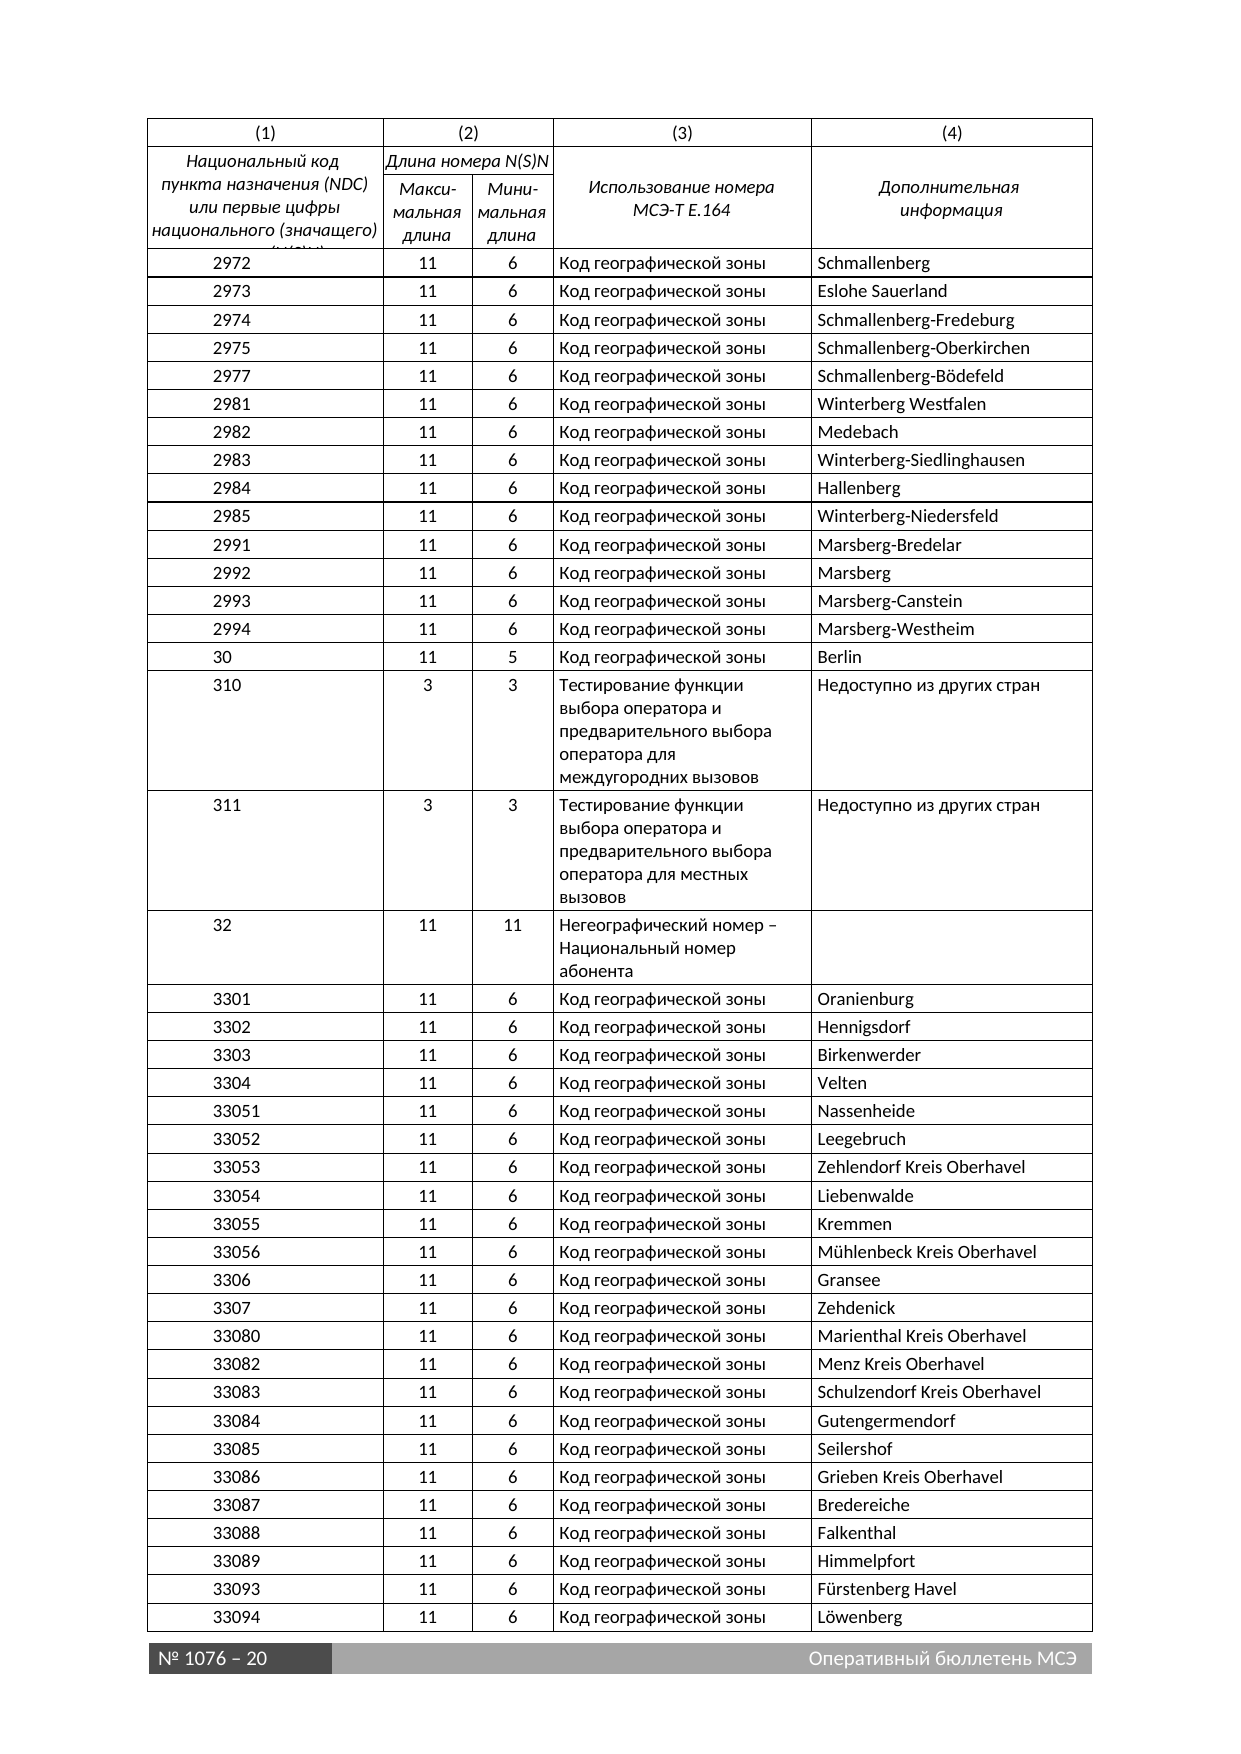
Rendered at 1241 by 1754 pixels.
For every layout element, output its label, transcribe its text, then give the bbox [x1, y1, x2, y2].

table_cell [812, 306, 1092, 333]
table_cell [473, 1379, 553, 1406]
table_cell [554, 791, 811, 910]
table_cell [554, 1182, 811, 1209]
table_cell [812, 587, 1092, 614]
table_header (1) [148, 119, 383, 146]
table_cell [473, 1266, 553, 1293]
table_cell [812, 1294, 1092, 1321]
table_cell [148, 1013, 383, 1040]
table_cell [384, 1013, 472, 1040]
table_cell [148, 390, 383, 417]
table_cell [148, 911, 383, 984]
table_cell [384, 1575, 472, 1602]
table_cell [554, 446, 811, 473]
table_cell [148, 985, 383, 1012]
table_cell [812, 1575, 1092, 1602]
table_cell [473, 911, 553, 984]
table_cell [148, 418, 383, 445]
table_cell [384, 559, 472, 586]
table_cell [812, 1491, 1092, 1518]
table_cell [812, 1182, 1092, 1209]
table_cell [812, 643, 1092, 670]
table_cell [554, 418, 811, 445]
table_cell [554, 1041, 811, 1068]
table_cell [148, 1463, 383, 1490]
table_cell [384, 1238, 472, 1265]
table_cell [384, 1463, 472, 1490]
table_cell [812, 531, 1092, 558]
table_cell Длина номера N(S)N [384, 147, 553, 174]
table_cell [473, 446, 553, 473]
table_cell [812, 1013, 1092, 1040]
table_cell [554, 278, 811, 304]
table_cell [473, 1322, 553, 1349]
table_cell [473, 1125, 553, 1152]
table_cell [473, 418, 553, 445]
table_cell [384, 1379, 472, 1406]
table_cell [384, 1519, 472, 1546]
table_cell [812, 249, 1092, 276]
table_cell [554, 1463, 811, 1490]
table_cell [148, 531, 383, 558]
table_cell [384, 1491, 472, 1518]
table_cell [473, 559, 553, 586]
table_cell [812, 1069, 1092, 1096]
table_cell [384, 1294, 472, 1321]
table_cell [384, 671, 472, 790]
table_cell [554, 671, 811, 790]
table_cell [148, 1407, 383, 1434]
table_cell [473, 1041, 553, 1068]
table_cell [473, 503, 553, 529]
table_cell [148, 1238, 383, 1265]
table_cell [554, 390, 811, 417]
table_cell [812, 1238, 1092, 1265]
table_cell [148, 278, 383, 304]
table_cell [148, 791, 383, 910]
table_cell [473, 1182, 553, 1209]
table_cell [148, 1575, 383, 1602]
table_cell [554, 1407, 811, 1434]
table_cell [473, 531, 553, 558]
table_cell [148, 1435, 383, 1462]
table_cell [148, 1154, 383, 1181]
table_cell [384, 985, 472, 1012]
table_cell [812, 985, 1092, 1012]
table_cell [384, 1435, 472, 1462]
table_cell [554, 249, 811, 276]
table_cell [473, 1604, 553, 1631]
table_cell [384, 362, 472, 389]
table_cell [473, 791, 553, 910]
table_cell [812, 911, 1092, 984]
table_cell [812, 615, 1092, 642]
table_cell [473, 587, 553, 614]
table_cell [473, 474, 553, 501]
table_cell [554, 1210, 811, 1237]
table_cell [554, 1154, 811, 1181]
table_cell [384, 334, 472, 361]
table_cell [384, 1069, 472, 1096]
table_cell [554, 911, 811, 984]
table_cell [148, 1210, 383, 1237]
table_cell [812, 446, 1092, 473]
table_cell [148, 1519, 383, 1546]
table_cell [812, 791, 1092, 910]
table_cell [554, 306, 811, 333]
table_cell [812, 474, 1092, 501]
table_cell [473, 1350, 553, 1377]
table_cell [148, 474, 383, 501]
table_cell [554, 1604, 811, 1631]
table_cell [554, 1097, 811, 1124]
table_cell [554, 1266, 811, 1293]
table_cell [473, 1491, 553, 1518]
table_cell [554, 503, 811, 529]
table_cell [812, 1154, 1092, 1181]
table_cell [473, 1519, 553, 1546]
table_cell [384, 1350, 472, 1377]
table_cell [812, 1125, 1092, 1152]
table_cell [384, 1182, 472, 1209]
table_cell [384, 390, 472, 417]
table_header (3) [554, 119, 811, 146]
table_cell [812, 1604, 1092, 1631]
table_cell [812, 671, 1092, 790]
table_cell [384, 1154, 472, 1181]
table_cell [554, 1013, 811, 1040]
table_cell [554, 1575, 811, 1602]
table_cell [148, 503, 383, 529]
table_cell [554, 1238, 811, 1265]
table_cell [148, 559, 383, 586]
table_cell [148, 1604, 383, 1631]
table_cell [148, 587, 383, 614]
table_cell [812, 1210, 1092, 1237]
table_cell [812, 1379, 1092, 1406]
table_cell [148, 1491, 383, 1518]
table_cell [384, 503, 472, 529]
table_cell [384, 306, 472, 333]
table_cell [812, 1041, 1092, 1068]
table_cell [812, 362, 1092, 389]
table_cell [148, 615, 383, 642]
table_header (4) [812, 119, 1092, 146]
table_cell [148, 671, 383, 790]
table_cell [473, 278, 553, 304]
table_cell Использование номера МСЭ-Т E.164 [554, 147, 811, 248]
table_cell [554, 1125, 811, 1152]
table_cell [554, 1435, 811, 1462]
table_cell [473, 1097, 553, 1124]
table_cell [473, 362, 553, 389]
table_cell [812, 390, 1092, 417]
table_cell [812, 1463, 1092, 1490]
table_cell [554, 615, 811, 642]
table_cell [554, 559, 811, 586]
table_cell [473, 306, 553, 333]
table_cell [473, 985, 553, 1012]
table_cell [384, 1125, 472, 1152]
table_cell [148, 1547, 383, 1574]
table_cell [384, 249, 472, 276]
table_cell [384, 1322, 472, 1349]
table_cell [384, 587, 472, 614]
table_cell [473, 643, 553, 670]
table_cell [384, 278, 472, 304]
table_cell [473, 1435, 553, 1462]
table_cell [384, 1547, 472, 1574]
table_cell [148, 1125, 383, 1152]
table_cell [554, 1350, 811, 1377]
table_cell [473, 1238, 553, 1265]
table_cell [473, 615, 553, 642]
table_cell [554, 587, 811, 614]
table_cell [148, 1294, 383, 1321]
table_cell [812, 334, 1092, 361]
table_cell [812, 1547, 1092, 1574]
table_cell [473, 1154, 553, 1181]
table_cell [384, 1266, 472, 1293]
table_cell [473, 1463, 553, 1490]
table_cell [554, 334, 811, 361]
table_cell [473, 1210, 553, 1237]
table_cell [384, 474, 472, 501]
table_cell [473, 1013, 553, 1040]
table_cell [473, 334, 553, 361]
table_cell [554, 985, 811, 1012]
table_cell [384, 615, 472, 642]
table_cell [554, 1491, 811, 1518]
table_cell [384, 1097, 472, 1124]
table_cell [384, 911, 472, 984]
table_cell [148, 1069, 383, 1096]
table_header (2) [384, 119, 553, 146]
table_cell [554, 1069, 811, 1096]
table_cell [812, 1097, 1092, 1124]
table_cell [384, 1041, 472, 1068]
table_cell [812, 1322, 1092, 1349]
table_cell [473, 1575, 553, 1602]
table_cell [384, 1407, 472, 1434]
table_cell Национальный код пункта назначения (NDC) или первые цифры национального (значащего) номера (N(S)N) [148, 147, 383, 248]
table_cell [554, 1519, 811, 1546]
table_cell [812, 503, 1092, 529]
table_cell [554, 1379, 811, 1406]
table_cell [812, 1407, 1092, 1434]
table_cell Дополнительная информация [812, 147, 1092, 248]
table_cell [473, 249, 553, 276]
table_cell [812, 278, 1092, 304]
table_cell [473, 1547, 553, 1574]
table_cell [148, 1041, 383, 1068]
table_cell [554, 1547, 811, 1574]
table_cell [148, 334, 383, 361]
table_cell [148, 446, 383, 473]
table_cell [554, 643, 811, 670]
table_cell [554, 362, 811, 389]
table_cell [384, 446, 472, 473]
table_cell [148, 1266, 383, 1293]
table_cell Максимальная длина [384, 175, 472, 248]
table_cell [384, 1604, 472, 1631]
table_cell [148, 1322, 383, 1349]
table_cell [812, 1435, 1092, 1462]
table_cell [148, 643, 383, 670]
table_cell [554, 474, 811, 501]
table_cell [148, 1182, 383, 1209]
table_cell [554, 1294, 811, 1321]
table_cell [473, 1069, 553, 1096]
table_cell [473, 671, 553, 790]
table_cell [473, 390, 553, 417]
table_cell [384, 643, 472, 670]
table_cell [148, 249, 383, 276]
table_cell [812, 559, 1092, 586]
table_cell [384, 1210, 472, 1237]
table_cell Минимальная длина [473, 175, 553, 248]
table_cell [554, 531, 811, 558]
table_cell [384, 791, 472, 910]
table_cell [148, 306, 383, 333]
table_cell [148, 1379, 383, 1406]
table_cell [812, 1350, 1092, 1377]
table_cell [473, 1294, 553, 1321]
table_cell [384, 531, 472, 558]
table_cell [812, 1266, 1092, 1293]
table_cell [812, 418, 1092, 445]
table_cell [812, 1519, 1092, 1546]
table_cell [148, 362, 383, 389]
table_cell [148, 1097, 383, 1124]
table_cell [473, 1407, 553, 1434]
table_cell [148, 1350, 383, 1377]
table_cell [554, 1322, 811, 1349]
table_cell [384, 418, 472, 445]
